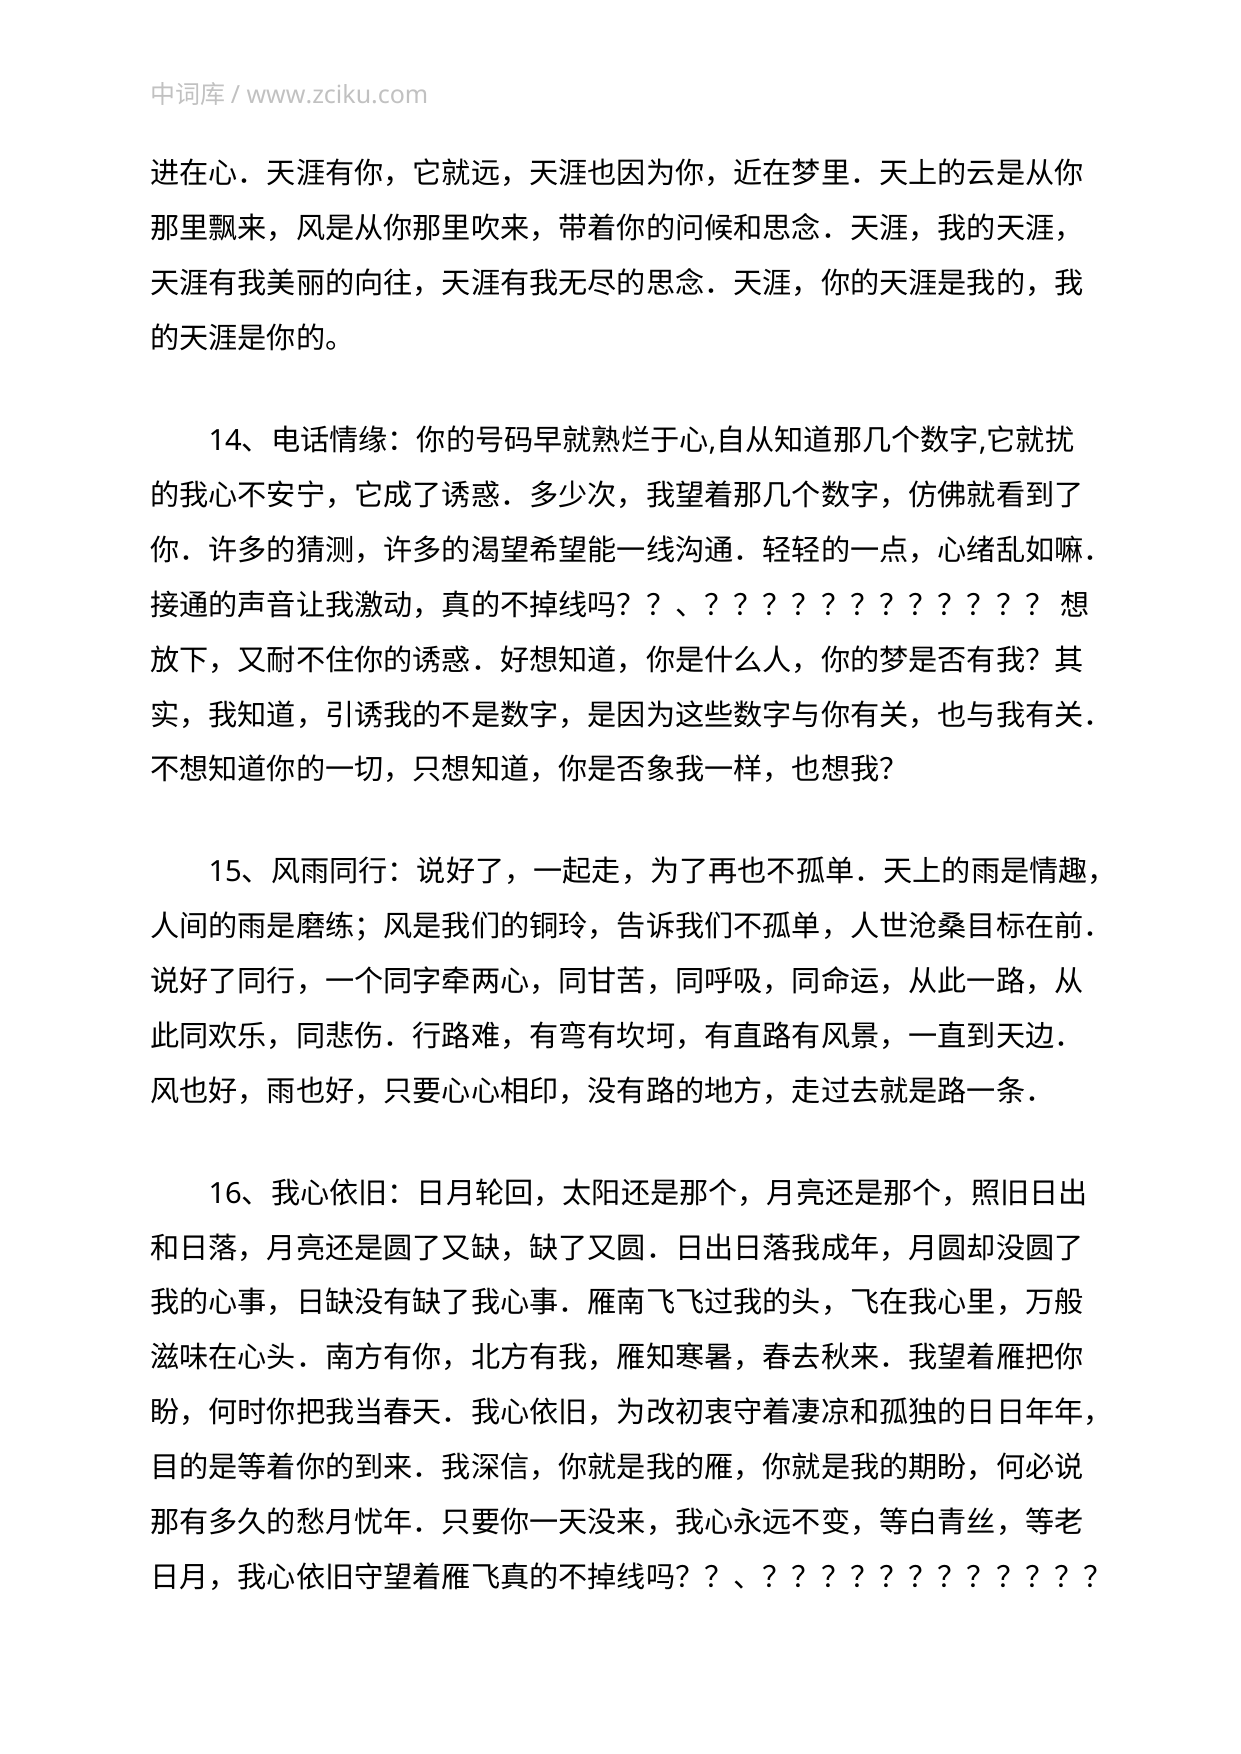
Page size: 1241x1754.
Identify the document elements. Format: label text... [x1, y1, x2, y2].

text 14、电话情缘：你的号码早就熟烂于心,自从知道那几个数字,它就扰的我心不安宁，它成了诱惑．多少次，我望着那几个数字，仿佛就看到了你．许多的猜测，许多的渴望希望能一线沟通．轻轻的一点，心绪乱如嘛．接通的声音让我激动，真的不掉线吗？？、？？？？？？？？？？？？ 想放下，又耐不住你的诱惑．好想知道，你是什么人，你的梦是否有我？其实，我知道，引诱我的不是数字，是因为这些数字与你有关，也与我有关．不想知道你的一切，只想知道，你是否象我一样，也想我？ [150, 416, 1090, 788]
text 15、风雨同行：说好了，一起走，为了再也不孤单．天上的雨是情趣，人间的雨是磨练；风是我们的铜玲，告诉我们不孤单，人世沧桑目标在前．说好了同行，一个同字牵两心，同甘苦，同呼吸，同命运，从此一路，从此同欢乐，同悲伤．行路难，有弯有坎坷，有直路有风景，一直到天边．风也好，雨也好，只要心心相印，没有路的地方，走过去就是路一条． [150, 848, 1090, 1110]
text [150, 150, 1090, 357]
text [150, 1169, 1090, 1596]
